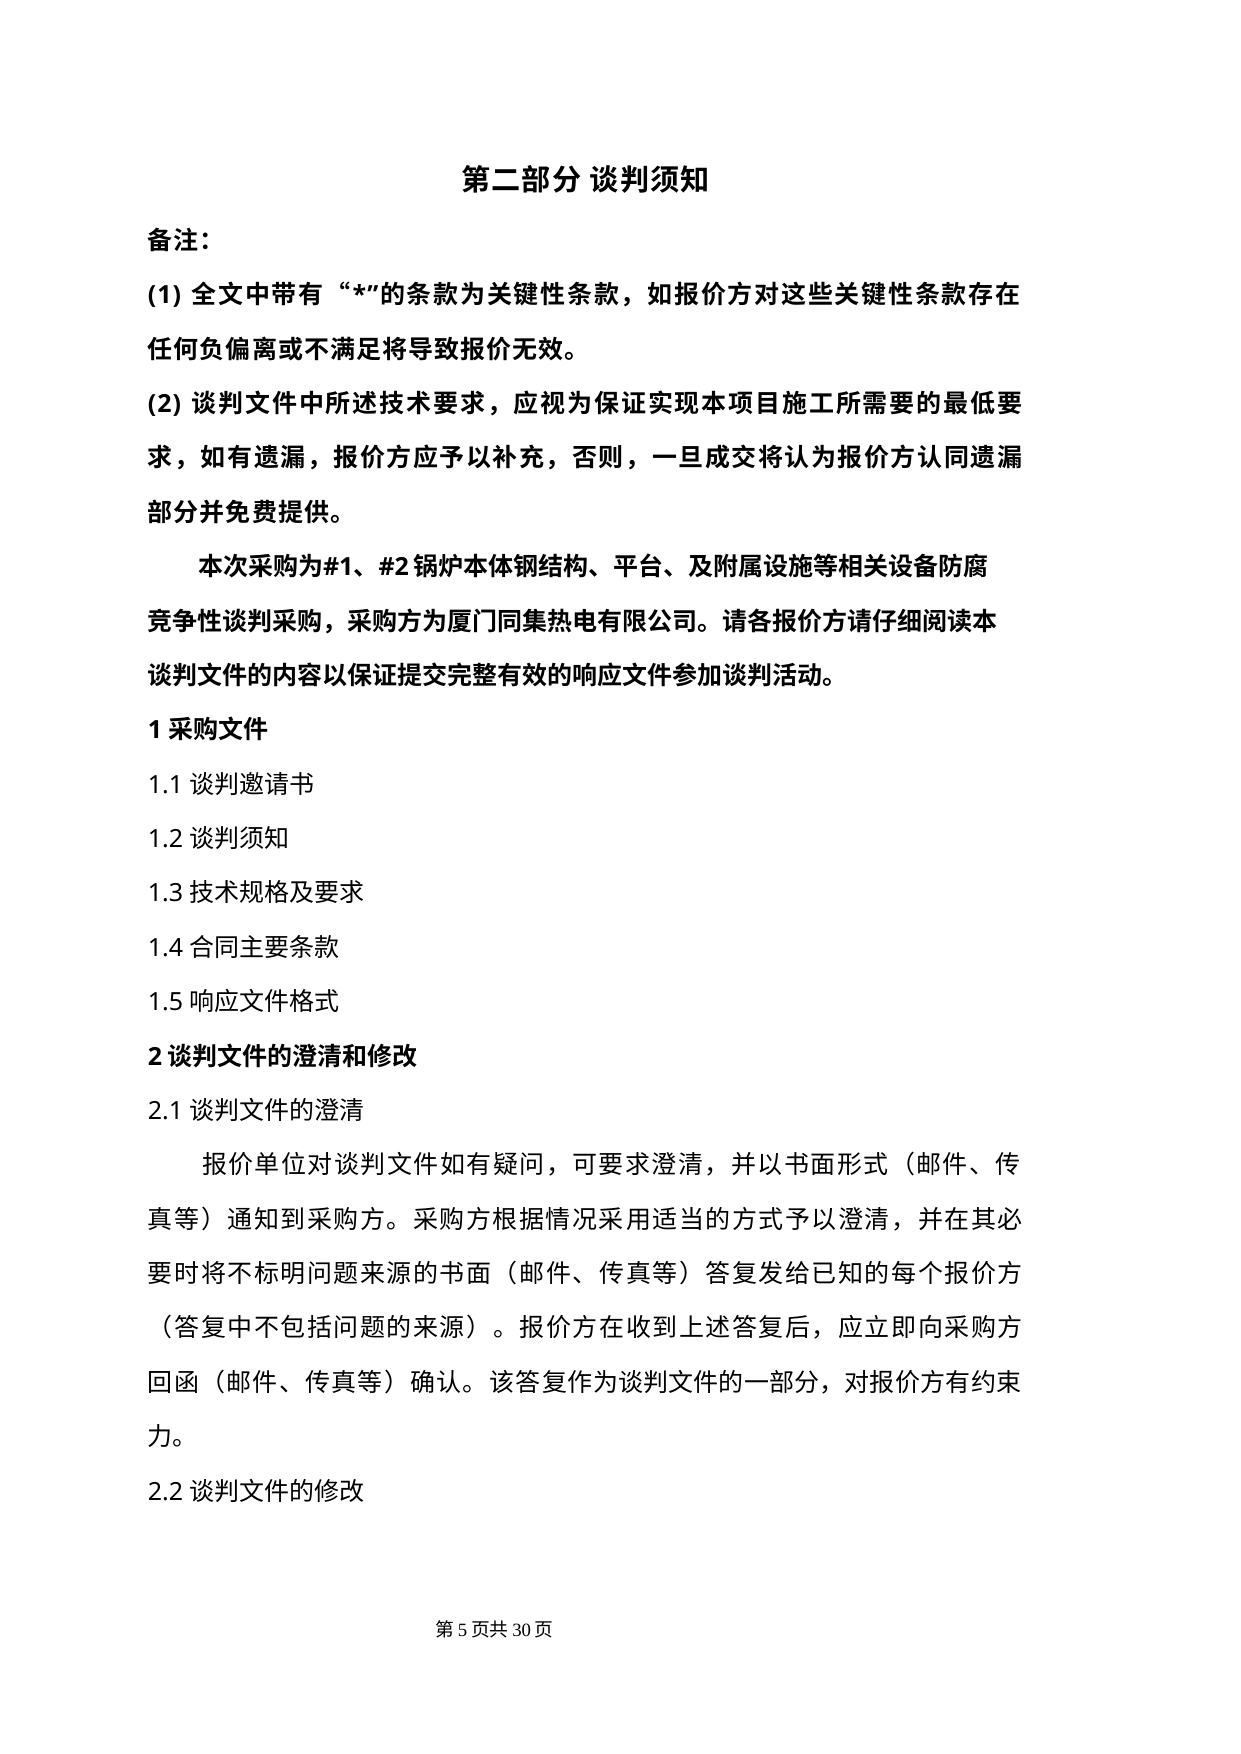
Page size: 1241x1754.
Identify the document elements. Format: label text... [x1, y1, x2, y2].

subtitle 谈判文件中所述技术要求，应视为保证实现本项目施工所需要的最低要求，如有遗漏，报价方应予以补充，否则，一旦成交将认为报价方认同遗漏部分并免费提供。 [148, 383, 1023, 528]
list 合同主要条款 [148, 927, 1012, 963]
list 技术规格及要求 [148, 873, 1012, 909]
text 2谈判文件的澄清和修改 [148, 1036, 1012, 1072]
list 谈判文件的澄清 [148, 1090, 1023, 1127]
text 本次采购为#1、#2锅炉本体钢结构、平台、及附属设施等相关设备防腐竞争性谈判采购，采购方为厦门同集热电有限公司。请各报价方请仔细阅读本谈判文件的内容以保证提交完整有效的响应文件参加谈判活动。 [148, 547, 1012, 692]
subtitle 备注： [148, 220, 1023, 257]
subtitle 第二部分 谈判须知 [148, 157, 1023, 199]
subtitle 报价单位对谈判文件如有疑问，可要求澄清，并以书面形式（邮件、传真等）通知到采购方。采购方根据情况采用适当的方式予以澄清，并在其必要时将不标明问题来源的书面（邮件、传真等）答复发给已知的每个报价方（答复中不包括问题的来源）。报价方在收到上述答复后，应立即向采购方回函（邮件、传真等）确认。该答复作为谈判文件的一部分，对报价方有约束力。 [148, 1145, 1023, 1453]
list 采购文件 [148, 710, 1012, 746]
list 谈判邀请书 [148, 764, 1012, 800]
list 谈判须知 [148, 818, 1012, 855]
list 谈判文件的修改 [148, 1471, 1023, 1507]
list 响应文件格式 [148, 982, 1012, 1018]
subtitle 全文中带有“*”的条款为关键性条款，如报价方对这些关键性条款存在任何负偏离或不满足将导致报价无效。 [148, 275, 1023, 365]
